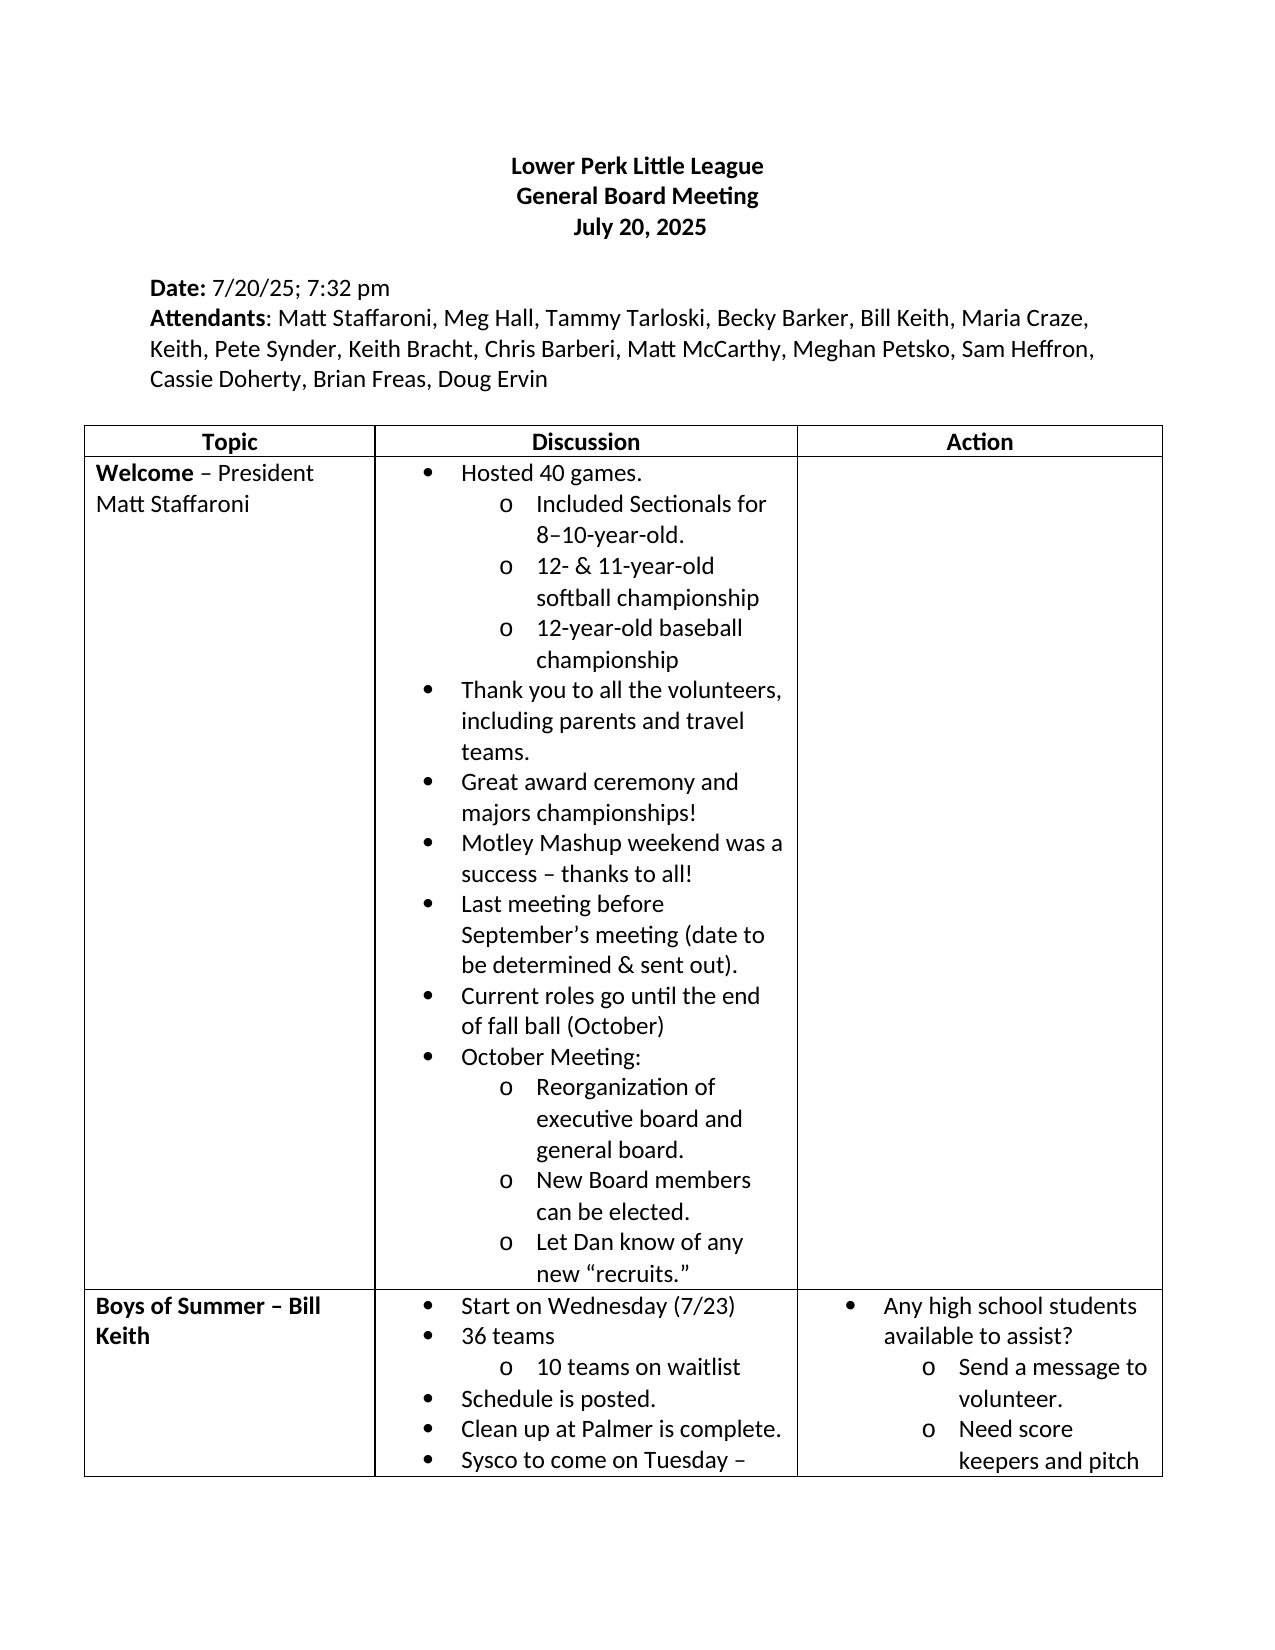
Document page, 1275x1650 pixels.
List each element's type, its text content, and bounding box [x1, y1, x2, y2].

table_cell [798, 1290, 1162, 1476]
table_header Topic [85, 426, 374, 456]
text Attendants: Matt Staffaroni, Meg Hall, Tammy Tarloski, Becky Barker, Bill Keith, Maria Craze, Keith, Pete Synder, Keith Bracht, Chris Barberi, Matt McCarthy, Meghan Petsko, Sam Heffron, Cassie Doherty, Brian Freas, Doug Ervin [150, 303, 1125, 394]
text Date: 7/20/25; 7:32 pm [150, 272, 1125, 303]
table_cell [798, 457, 1162, 1289]
table_header Action [798, 426, 1162, 456]
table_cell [376, 1290, 797, 1476]
text General Board Meeting [150, 181, 1125, 211]
text Lower Perk Little League [150, 150, 1125, 181]
text July 20, 2025 [150, 211, 1125, 242]
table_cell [85, 1290, 374, 1476]
table_cell Welcome – President Matt Staffaroni [85, 457, 374, 1289]
table_cell Hosted 40 games. Included Sectionals for 8–10-year-old. 12- & 11-year-old softball championship 12-year-old baseball championship Thank you to all the volunteers, including parents and travel teams. Great award ceremony and majors championships! Motley Mashup weekend was a success – thanks to all! Last meeting before September’s meeting (date to be determined & sent out). Current roles go until the end of fall ball (October) October Meeting: Reorganization of executive board and general board. New Board members can be elected. Let Dan know of any new “recruits.” [376, 457, 797, 1289]
table_header Discussion [376, 426, 797, 456]
